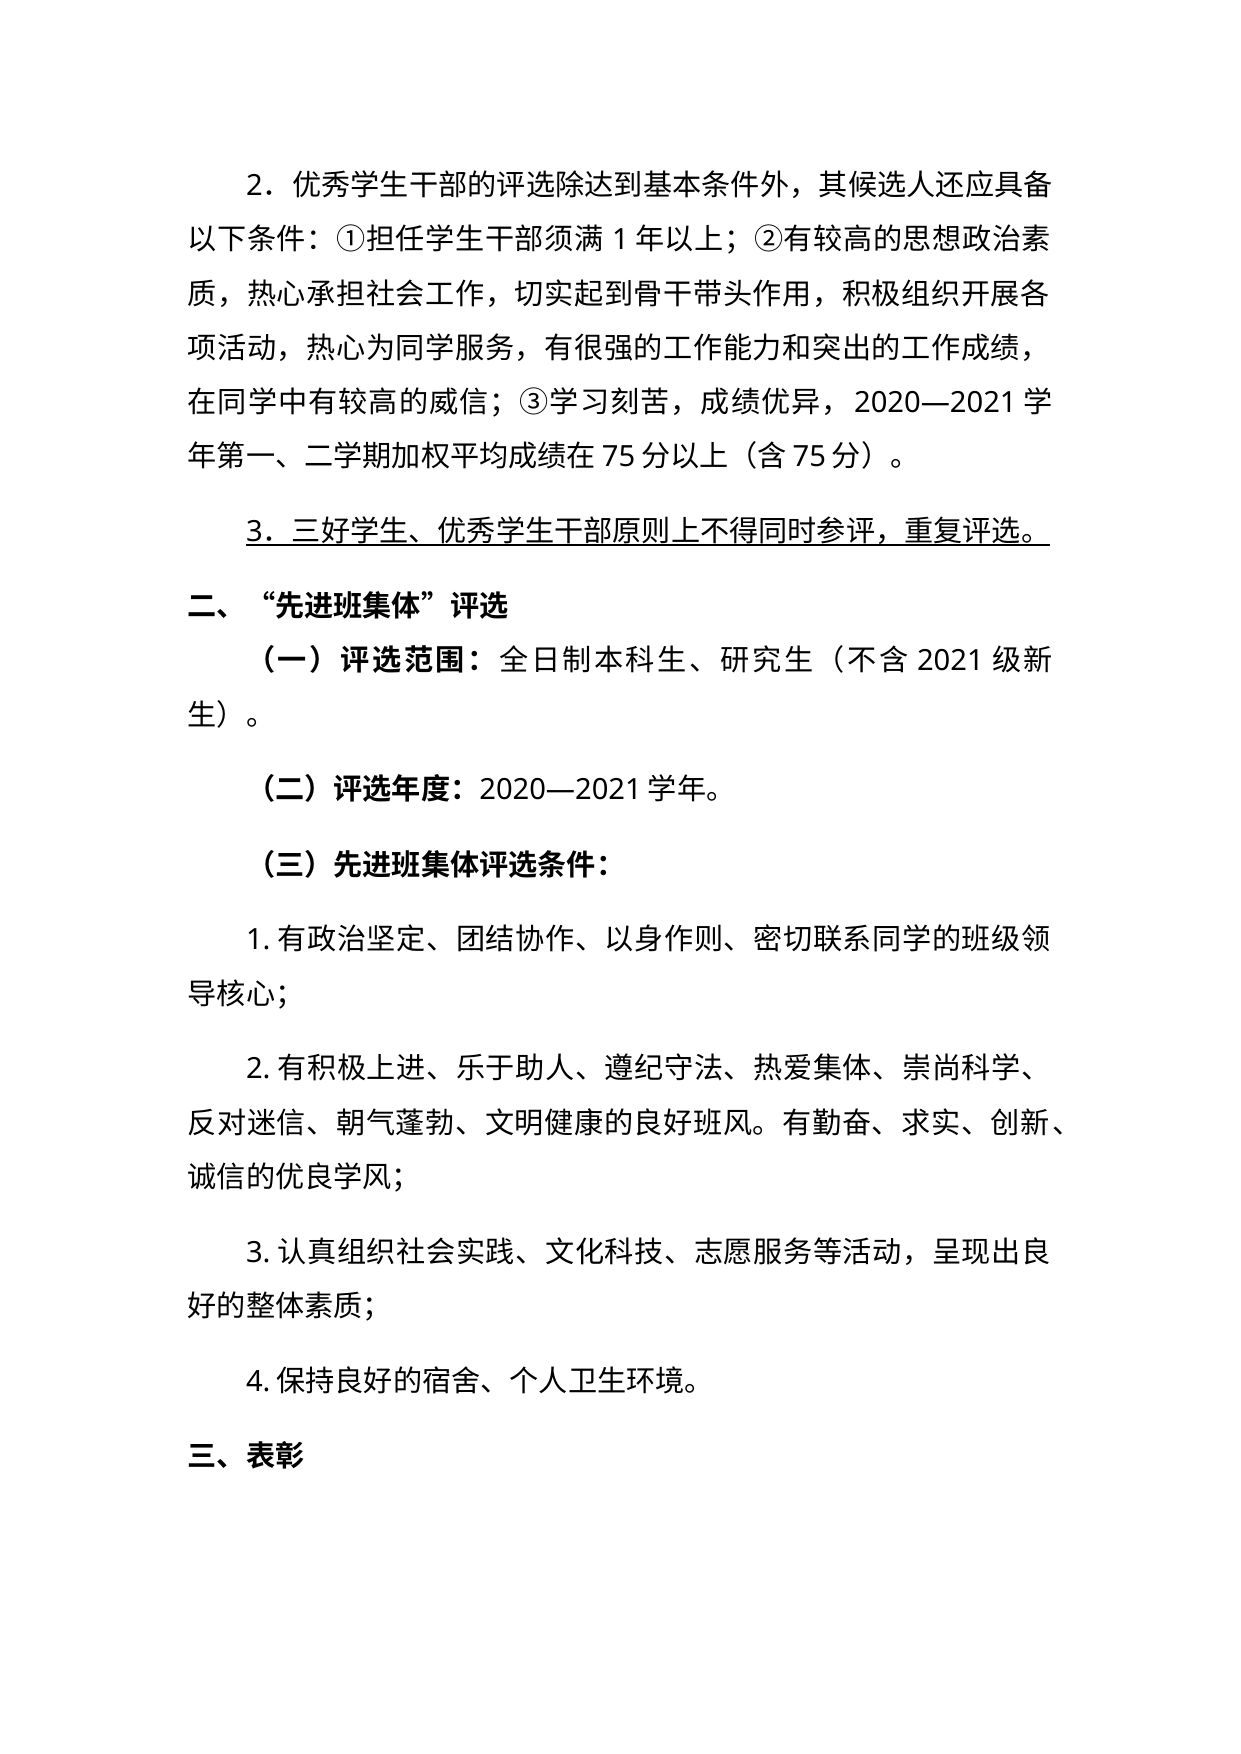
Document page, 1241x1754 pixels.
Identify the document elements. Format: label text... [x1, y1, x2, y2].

text 3. 认真组织社会实践、文化科技、志愿服务等活动，呈现出良好的整体素质； [187, 1217, 1053, 1325]
text 2．优秀学生干部的评选除达到基本条件外，其候选人还应具备以下条件：①担任学生干部须满1年以上；②有较高的思想政治素质，热心承担社会工作，切实起到骨干带头作用，积极组织开展各项活动，热心为同学服务，有很强的工作能力和突出的工作成绩，在同学中有较高的威信；③学习刻苦，成绩优异，2020—2021学年第一、二学期加权平均成绩在75分以上（含75分）。 [187, 150, 1053, 475]
text 2. 有积极上进、乐于助人、遵纪守法、热爱集体、崇尚科学、反对迷信、朝气蓬勃、文明健康的良好班风。有勤奋、求实、创新、诚信的优良学风； [187, 1033, 1053, 1196]
text 3．三好学生、优秀学生干部原则上不得同时参评，重复评选。 [187, 496, 1053, 550]
text （三）先进班集体评选条件： [187, 829, 1053, 883]
text 三、表彰 [187, 1421, 1053, 1475]
text 1. 有政治坚定、团结协作、以身作则、密切联系同学的班级领导核心； [187, 904, 1053, 1012]
text 二、“先进班集体”评选 [187, 571, 1053, 625]
text （一）评选范围：全日制本科生、研究生（不含2021级新生）。 [187, 625, 1053, 733]
text 4. 保持良好的宿舍、个人卫生环境。 [187, 1346, 1053, 1400]
text （二）评选年度：2020—2021学年。 [187, 754, 1053, 808]
